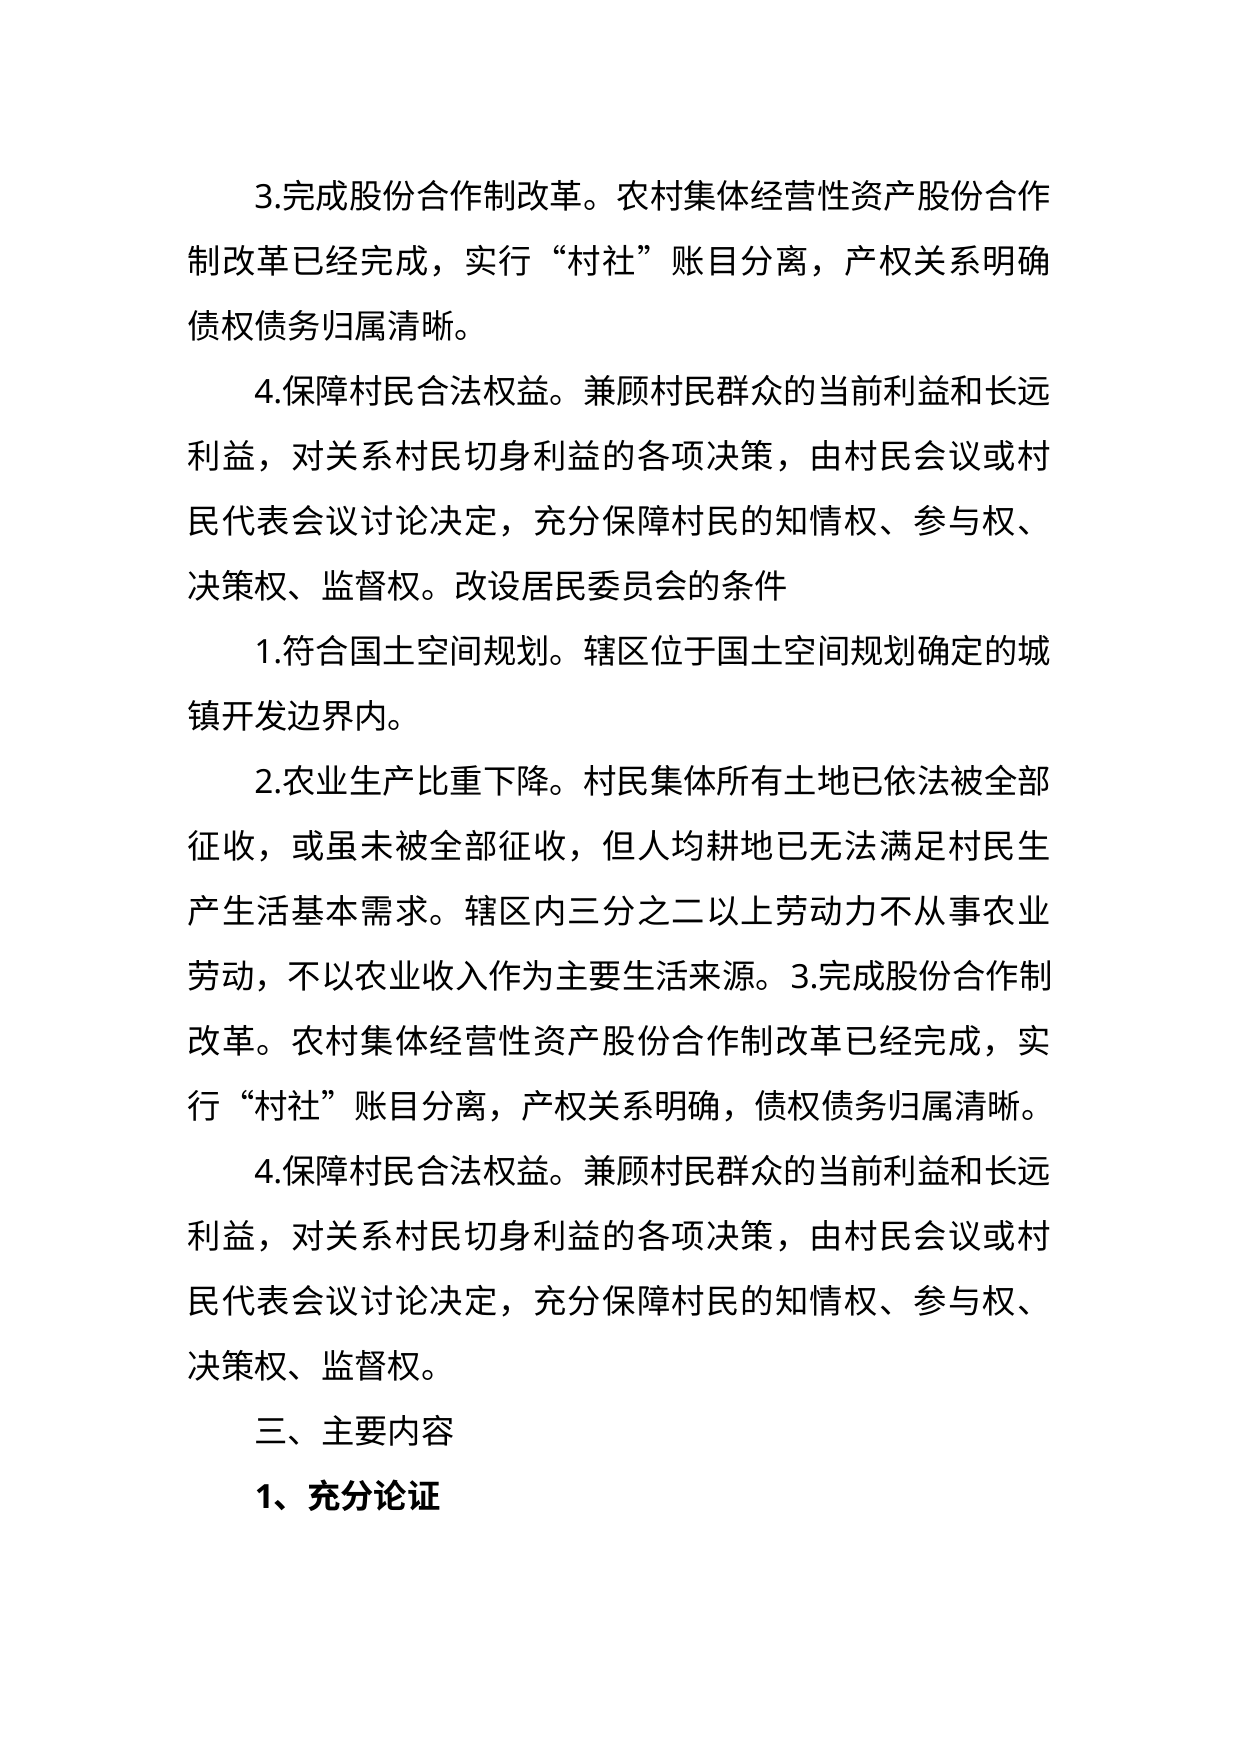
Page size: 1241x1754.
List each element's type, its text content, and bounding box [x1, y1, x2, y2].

text 1.符合国土空间规划。辖区位于国土空间规划确定的城镇开发边界内。 [187, 617, 1053, 747]
text 3.完成股份合作制改革。农村集体经营性资产股份合作制改革已经完成，实行“村社”账目分离，产权关系明确，债权债务归属清晰。 [187, 162, 1053, 357]
text 2.农业生产比重下降。村民集体所有土地已依法被全部征收，或虽未被全部征收，但人均耕地已无法满足村民生产生活基本需求。辖区内三分之二以上劳动力不从事农业劳动，不以农业收入作为主要生活来源。3.完成股份合作制改革。农村集体经营性资产股份合作制改革已经完成，实行“村社”账目分离，产权关系明确，债权债务归属清晰。 [187, 747, 1053, 1137]
text 三、主要内容 [187, 1397, 1053, 1462]
text 4.保障村民合法权益。兼顾村民群众的当前利益和长远利益，对关系村民切身利益的各项决策，由村民会议或村民代表会议讨论决定，充分保障村民的知情权、参与权、决策权、监督权。 [187, 1137, 1053, 1397]
text 1、充分论证 [187, 1462, 1053, 1527]
text 4.保障村民合法权益。兼顾村民群众的当前利益和长远利益，对关系村民切身利益的各项决策，由村民会议或村民代表会议讨论决定，充分保障村民的知情权、参与权、决策权、监督权。改设居民委员会的条件 [187, 357, 1053, 617]
